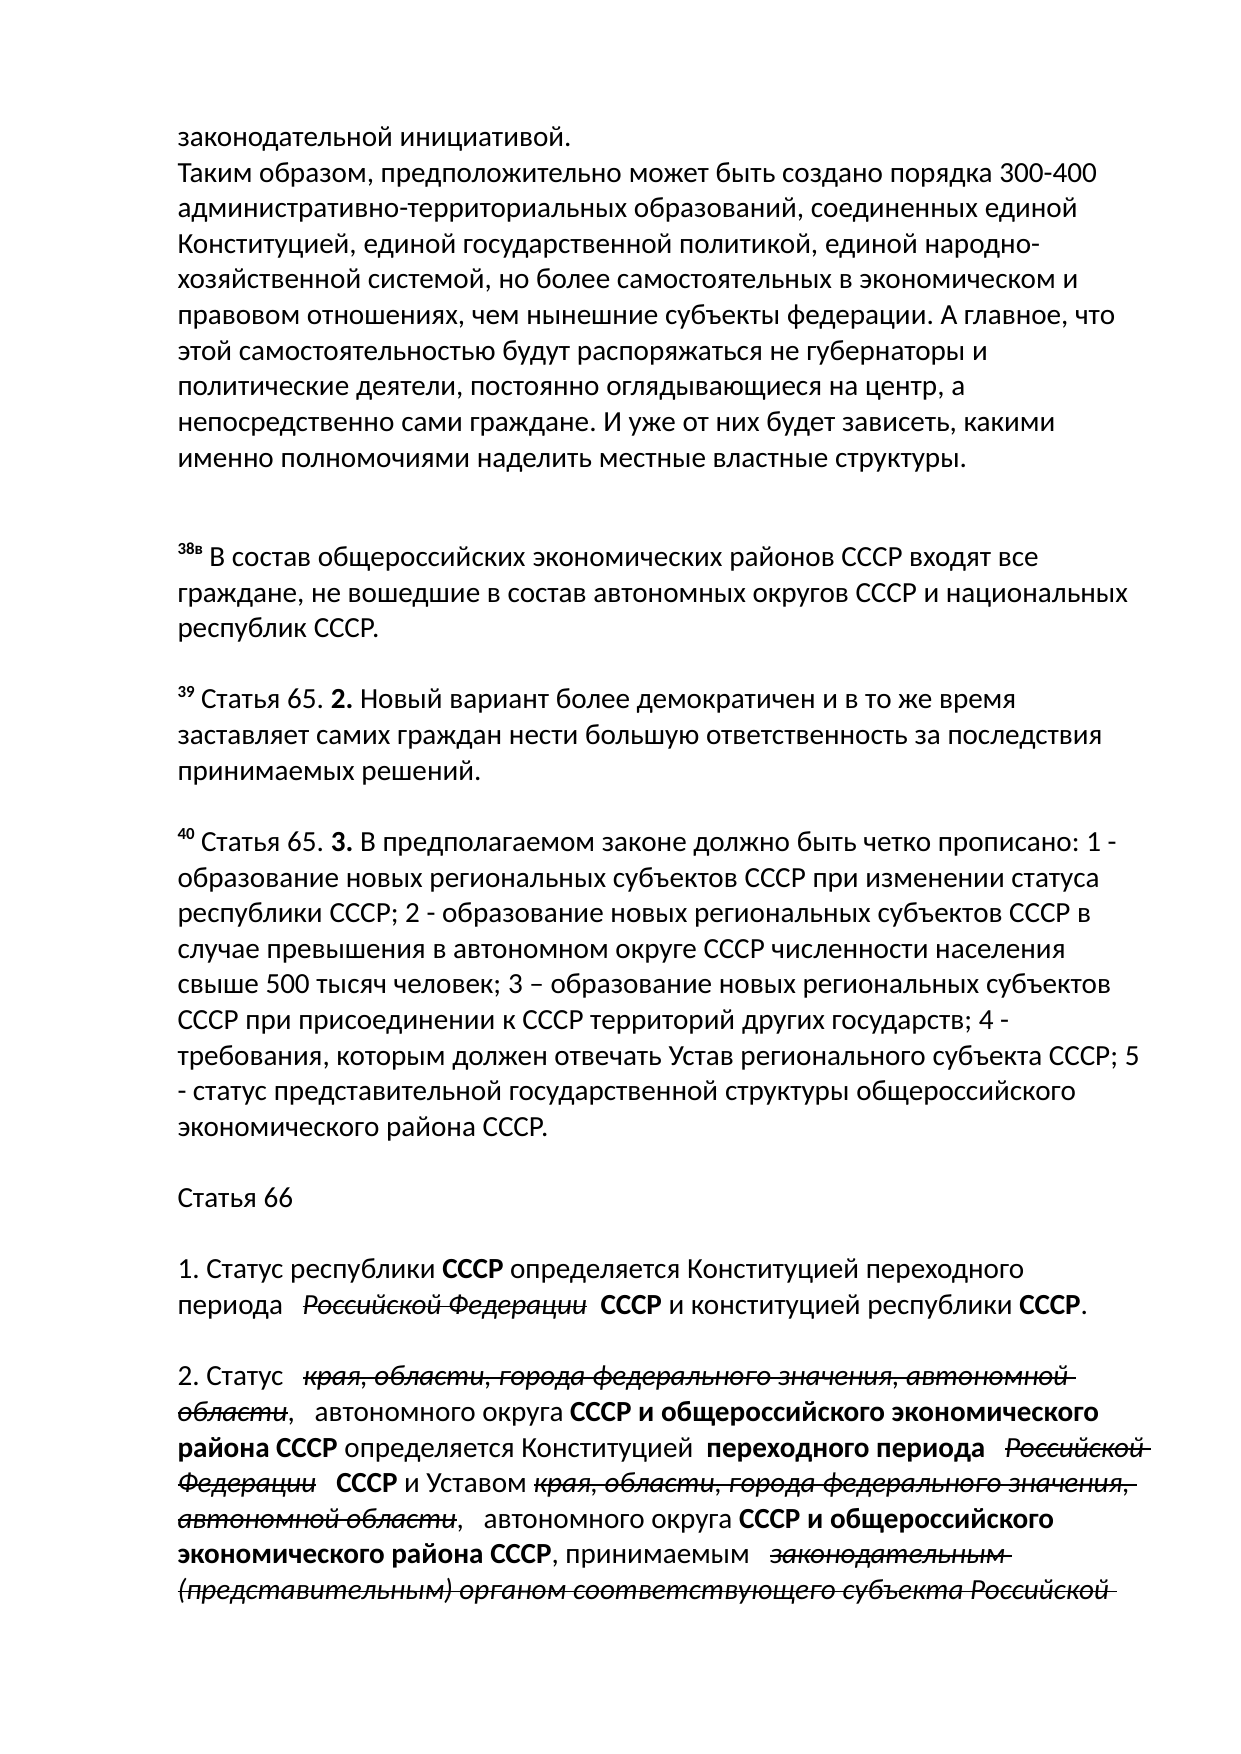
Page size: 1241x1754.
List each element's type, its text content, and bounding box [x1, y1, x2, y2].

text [177, 645, 1152, 1607]
text 38в В состав общероссийских экономических районов СССР входят все граждане, не вошедшие в состав автономных округов СССР и национальных республик СССР. [177, 538, 1152, 645]
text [177, 118, 1152, 538]
